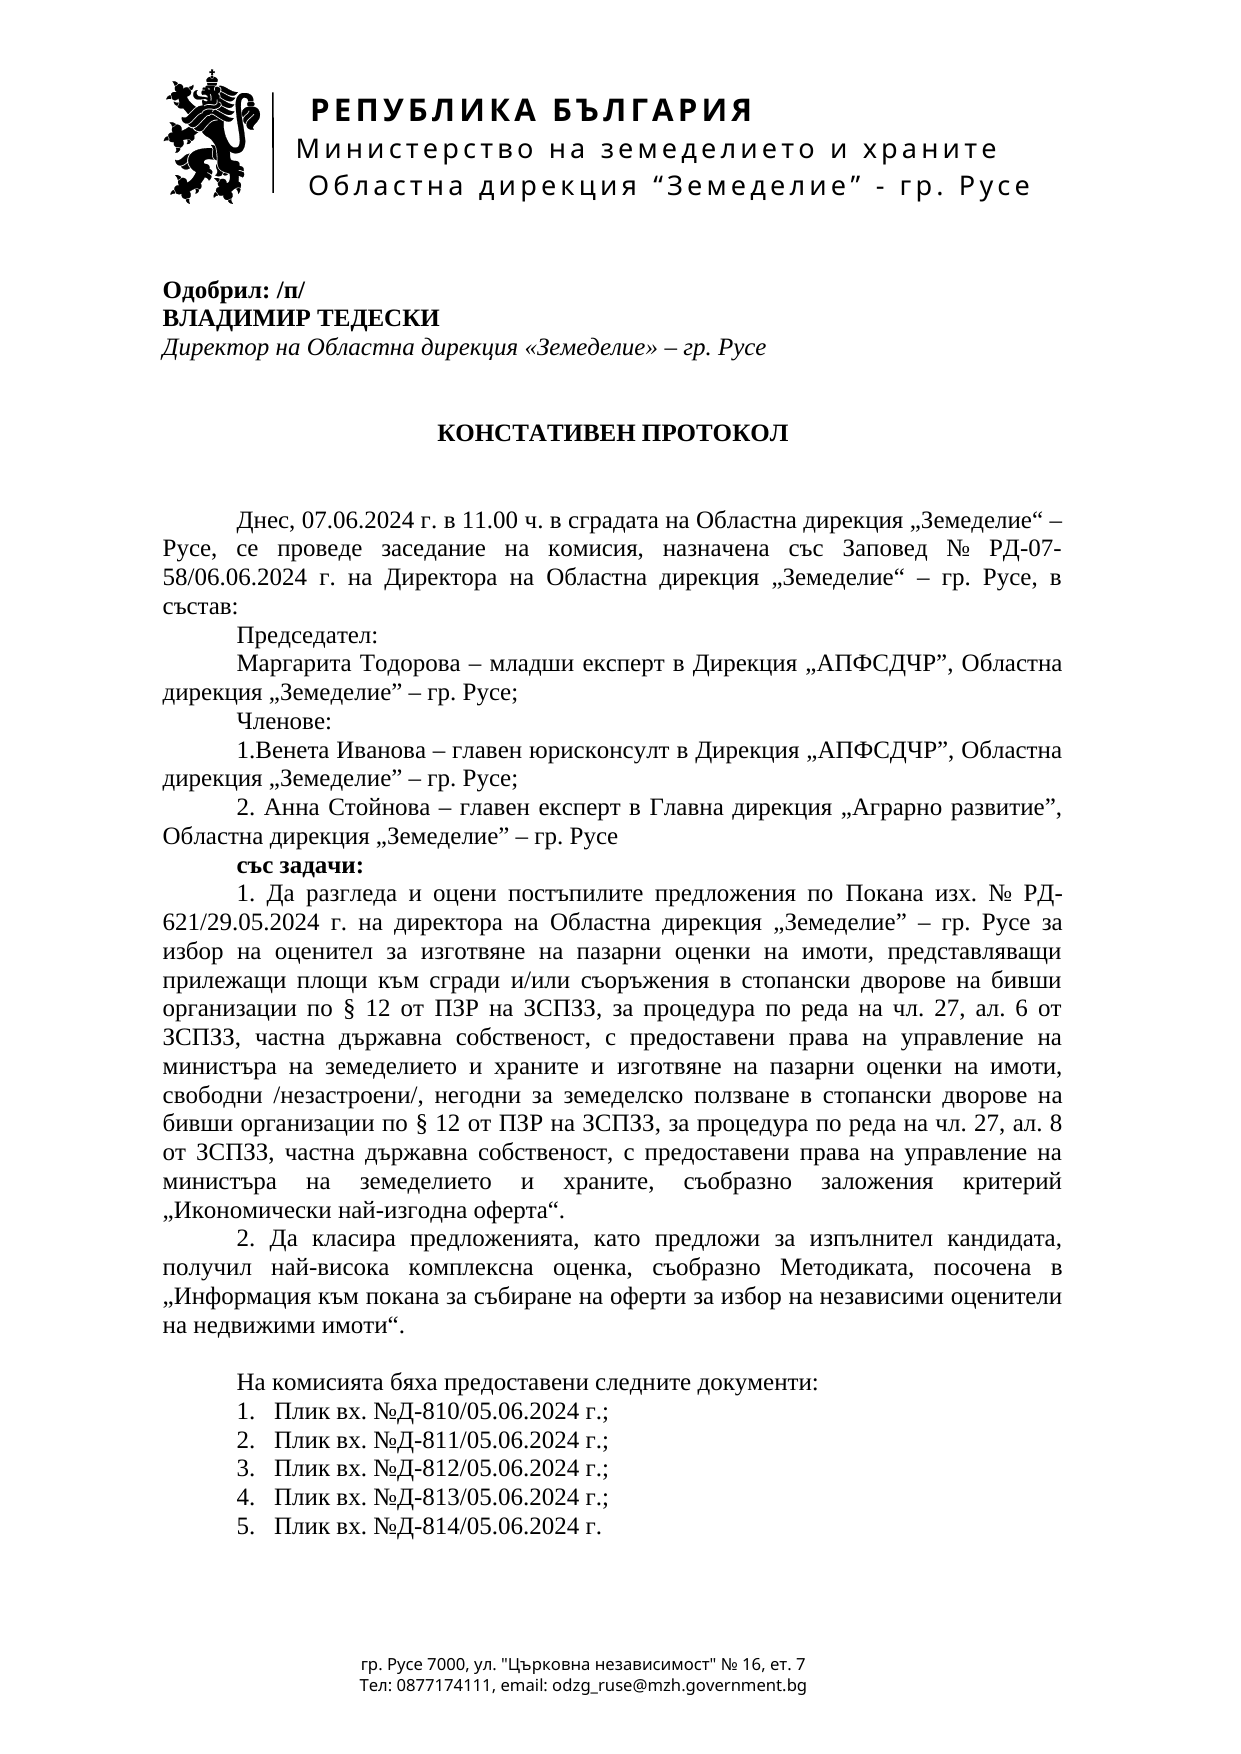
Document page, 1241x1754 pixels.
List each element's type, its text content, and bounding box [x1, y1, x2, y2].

text Одобрил: /п/ [162, 275, 1063, 303]
text КОНСТАТИВЕН ПРОТОКОЛ [162, 418, 1063, 447]
list Плик вх. №Д-812/05.06.2024 г.; [236, 1453, 1063, 1482]
list Плик вх. №Д-811/05.06.2024 г.; [236, 1425, 1063, 1453]
list 2. Да класира предложенията, като предложи за изпълнител кандидата, получил най-висока комплексна оценка, съобразно Методиката, посочена в „Информация към покана за събиране на оферти за избор на независими оценители на недвижими имоти“. [162, 1223, 1063, 1338]
text Днес, 07.06.2024 г. в 11.00 ч. в сградата на Областна дирекция „Земеделие“ – Русе, се проведе заседание на комисия, назначена със Заповед № РД-07-58/06.06.2024 г. на Директора на Областна дирекция „Земеделие“ – гр. Русе, в състав: [162, 505, 1063, 620]
list Плик вх. №Д-810/05.06.2024 г.; [236, 1396, 1063, 1425]
text На комисията бяха предоставени следните документи: [162, 1367, 1063, 1396]
text Председател: [162, 620, 1063, 648]
text Членове: [162, 706, 1063, 735]
text 1. Да разгледа и оцени постъпилите предложения по Покана изх. № РД-621/29.05.2024 г. на директора на Областна дирекция „Земеделие” – гр. Русе за избор на оценител за изготвяне на пазарни оценки на имоти, представляващи прилежащи площи към сгради и/или съоръжения в стопански дворове на бивши организации по § 12 от ПЗР на ЗСПЗЗ, за процедура по реда на чл. 27, ал. 6 от ЗСПЗЗ, частна държавна собственост, с предоставени права на управление на министъра на земеделието и храните и изготвяне на пазарни оценки на имоти, свободни /незастроени/, негодни за земеделско ползване в стопански дворове на бивши организации по § 12 от ПЗР на ЗСПЗЗ, за процедура по реда на чл. 27, ал. 8 от ЗСПЗЗ, частна държавна собственост, с предоставени права на управление на министъра на земеделието и храните, съобразно заложения критерий „Икономически най-изгодна оферта“. [162, 878, 1063, 1223]
list Плик вх. №Д-813/05.06.2024 г.; [236, 1482, 1063, 1511]
list Венета Иванова – главен юрисконсулт в Дирекция „АПФСДЧР”, Областна дирекция „Земеделие” – гр. Русе; [162, 735, 1063, 792]
text със задачи: [162, 850, 1063, 878]
text Директор на Oбластна дирекция «Земеделие» – гр. Русе [162, 332, 1063, 361]
text Маргарита Тодорова – младши експерт в Дирекция „АПФСДЧР”, Областна дирекция „Земеделие” – гр. Русе; [162, 648, 1063, 706]
text ВЛАДИМИР ТЕДЕСКИ [162, 303, 1063, 332]
list Плик вх. №Д-814/05.06.2024 г. [236, 1511, 1063, 1540]
list Анна Стойнова – главен експерт в Главна дирекция „Аграрно развитие”, Областна дирекция „Земеделие” – гр. Русе [162, 792, 1063, 850]
